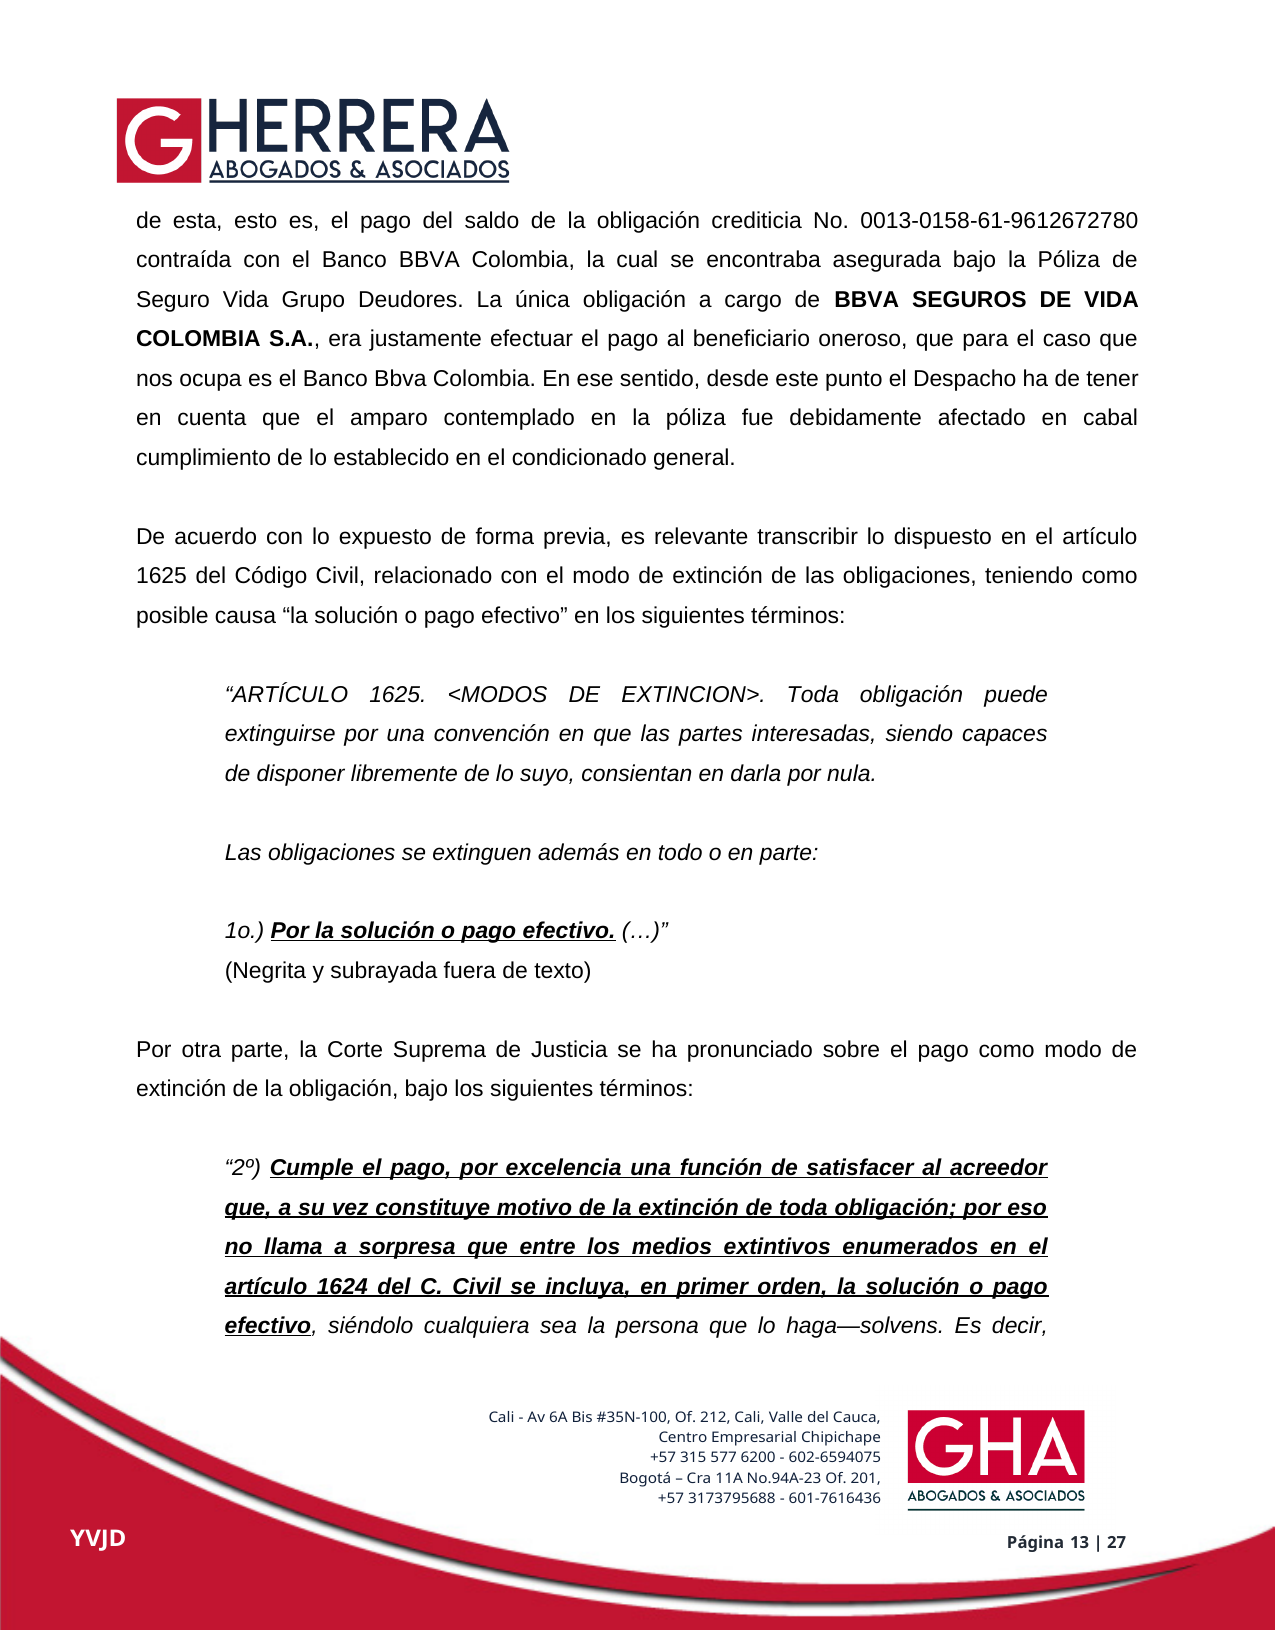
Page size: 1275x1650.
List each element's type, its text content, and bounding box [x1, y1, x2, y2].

text 1o.) Por la solución o pago efectivo. (…)” [224, 917, 1051, 944]
text (Negrita y subrayada fuera de texto) [224, 957, 1051, 983]
picture [96, 75, 529, 206]
picture [0, 1323, 1275, 1630]
text De acuerdo con lo expuesto de forma previa, es relevante transcribir lo dispuesto en el artículo 1625 del Código Civil, relacionado con el modo de extinción de las obligaciones, teniendo como posible causa “la solución o pago efectivo” en los siguientes términos: [136, 523, 1139, 628]
text Por otra parte, la Corte Suprema de Justicia se ha pronunciado sobre el pago como modo de extinción de la obligación, bajo los siguientes términos: [136, 1036, 1139, 1102]
text Las obligaciones se extinguen además en todo o en parte: [224, 838, 1051, 865]
text “ARTÍCULO 1625. <MODOS DE EXTINCION>. Toda obligación puede extinguirse por una convención en que las partes interesadas, siendo capaces de disponer libremente de lo suyo, consientan en darla por nula. [224, 681, 1051, 786]
